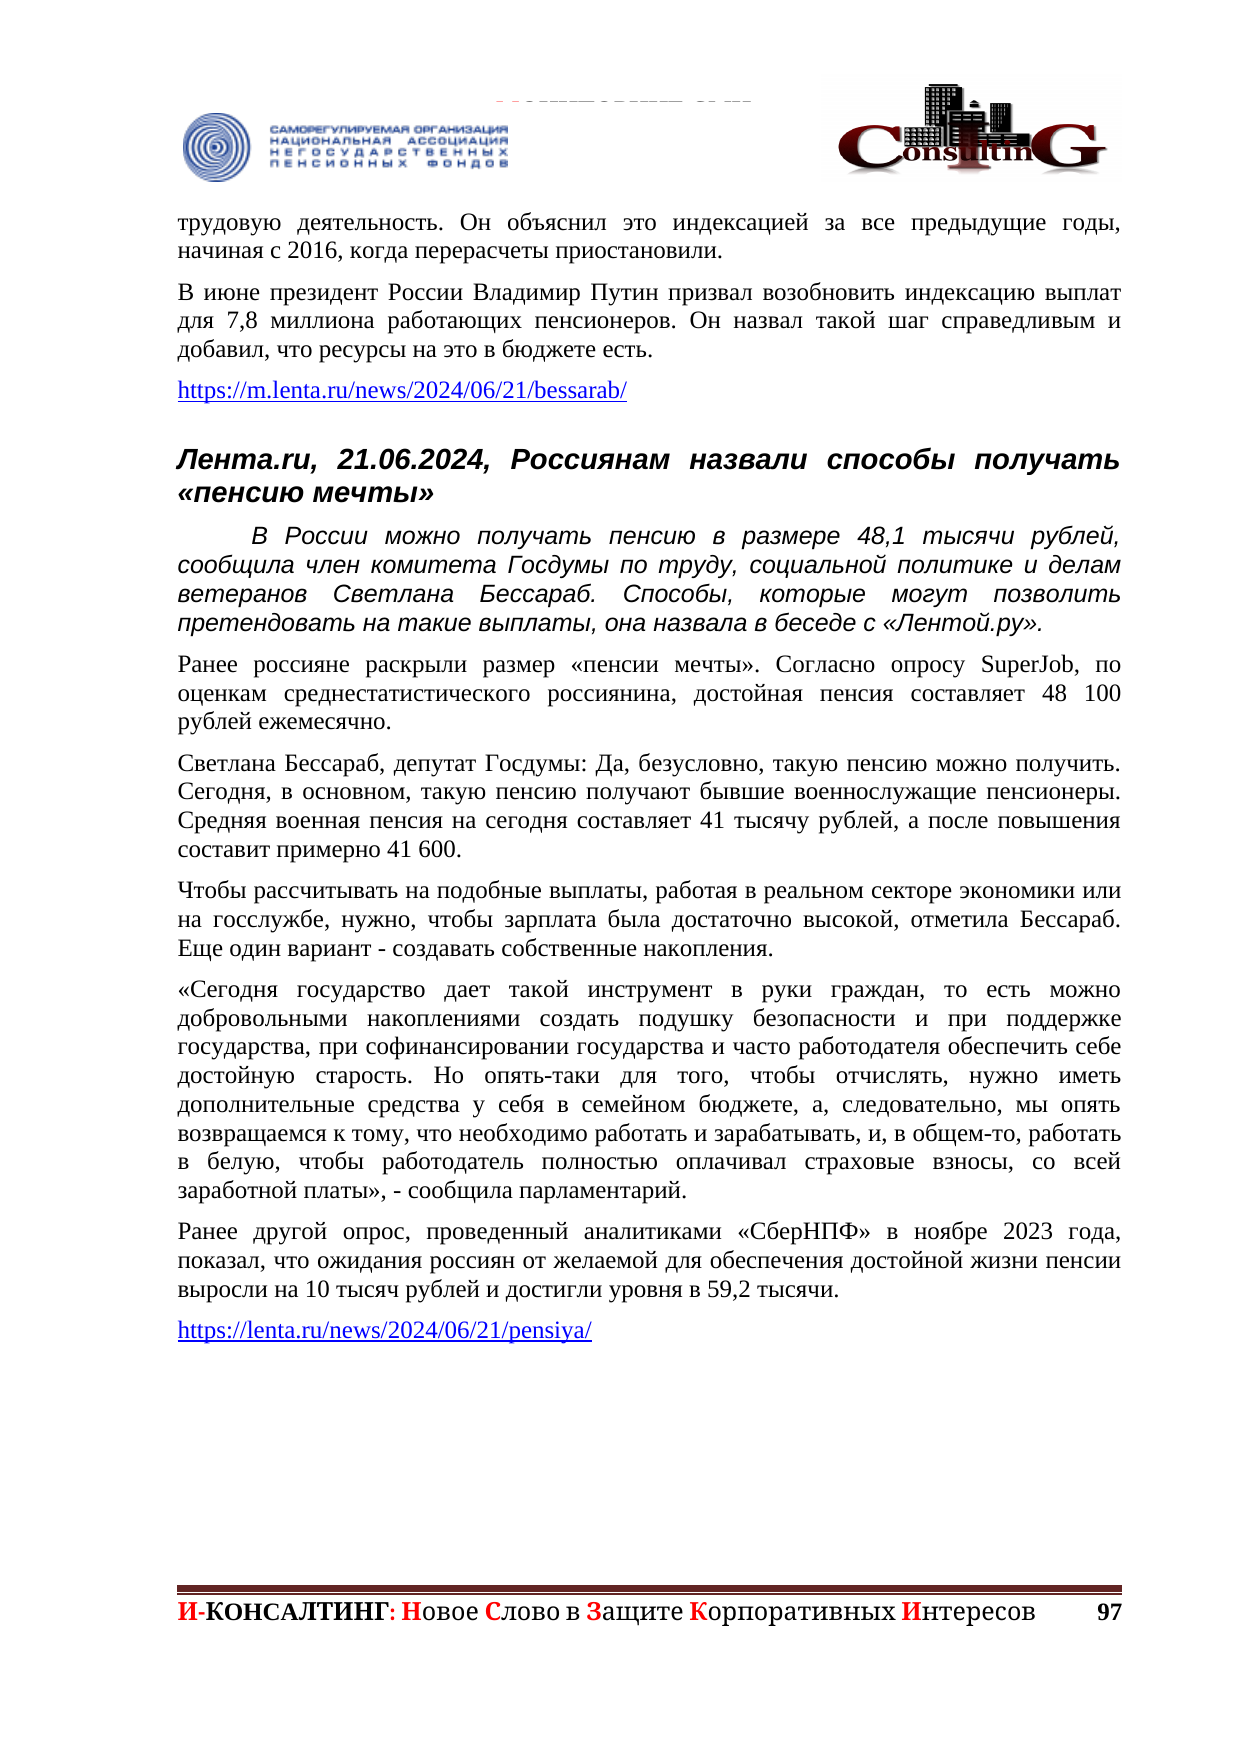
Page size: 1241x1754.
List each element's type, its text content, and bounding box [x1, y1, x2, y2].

text В июне президент России Владимир Путин призвал возобновить индексацию выплат для 7,8 миллиона работающих пенсионеров. Он назвал такой шаг справедливым и добавил, что ресурсы на это в бюджете есть. [177, 277, 1122, 363]
picture [183, 113, 508, 182]
text https://lenta.ru/news/2024/06/21/pensiya/ [177, 1315, 1122, 1344]
text «Сегодня государство дает такой инструмент в руки граждан, то есть можно добровольными накоплениями создать подушку безопасности и при поддержке государства, при софинансировании государства и часто работодателя обеспечить себе достойную старость. Но опять-таки для того, чтобы отчислять, нужно иметь дополнительные средства у себя в семейном бюджете, а, следовательно, мы опять возвращаемся к тому, что необходимо работать и зарабатывать, и, в общем-то, работать в белую, чтобы работодатель полностью оплачивал страховые взносы, со всей заработной платы», - сообщила парламентарий. [177, 974, 1122, 1204]
text https://m.lenta.ru/news/2024/06/21/bessarab/ [177, 376, 1122, 404]
text Чтобы рассчитывать на подобные выплаты, работая в реальном секторе экономики или на госслужбе, нужно, чтобы зарплата была достаточно высокой, отметила Бессараб. Еще один вариант - создавать собственные накопления. [177, 875, 1122, 961]
picture [821, 73, 1122, 182]
text Светлана Бессараб, депутат Госдумы: Да, безусловно, такую пенсию можно получить. Сегодня, в основном, такую пенсию получают бывшие военнослужащие пенсионеры. Средняя военная пенсия на сегодня составляет 41 тысячу рублей, а после повышения составит примерно 41 600. [177, 748, 1122, 863]
subtitle В России можно получать пенсию в размере 48,1 тысячи рублей, сообщила член комитета Госдумы по труду, социальной политике и делам ветеранов Светлана Бессараб. Способы, которые могут позволить претендовать на такие выплаты, она назвала в беседе с «Лентой.ру». [177, 521, 1122, 636]
subtitle Лента.ru, 21.06.2024, Россиянам назвали способы получать «пенсию мечты» [177, 442, 1122, 509]
text Ранее другой опрос, проведенный аналитиками «СберНПФ» в ноябре 2023 года, показал, что ожидания россиян от желаемой для обеспечения достойной жизни пенсии выросли на 10 тысяч рублей и достигли уровня в 59,2 тысячи. [177, 1216, 1122, 1303]
text Ранее россияне раскрыли размер «пенсии мечты». Согласно опросу SuperJob, по оценкам среднестатистического россиянина, достойная пенсия составляет 48 100 рублей ежемесячно. [177, 649, 1122, 735]
